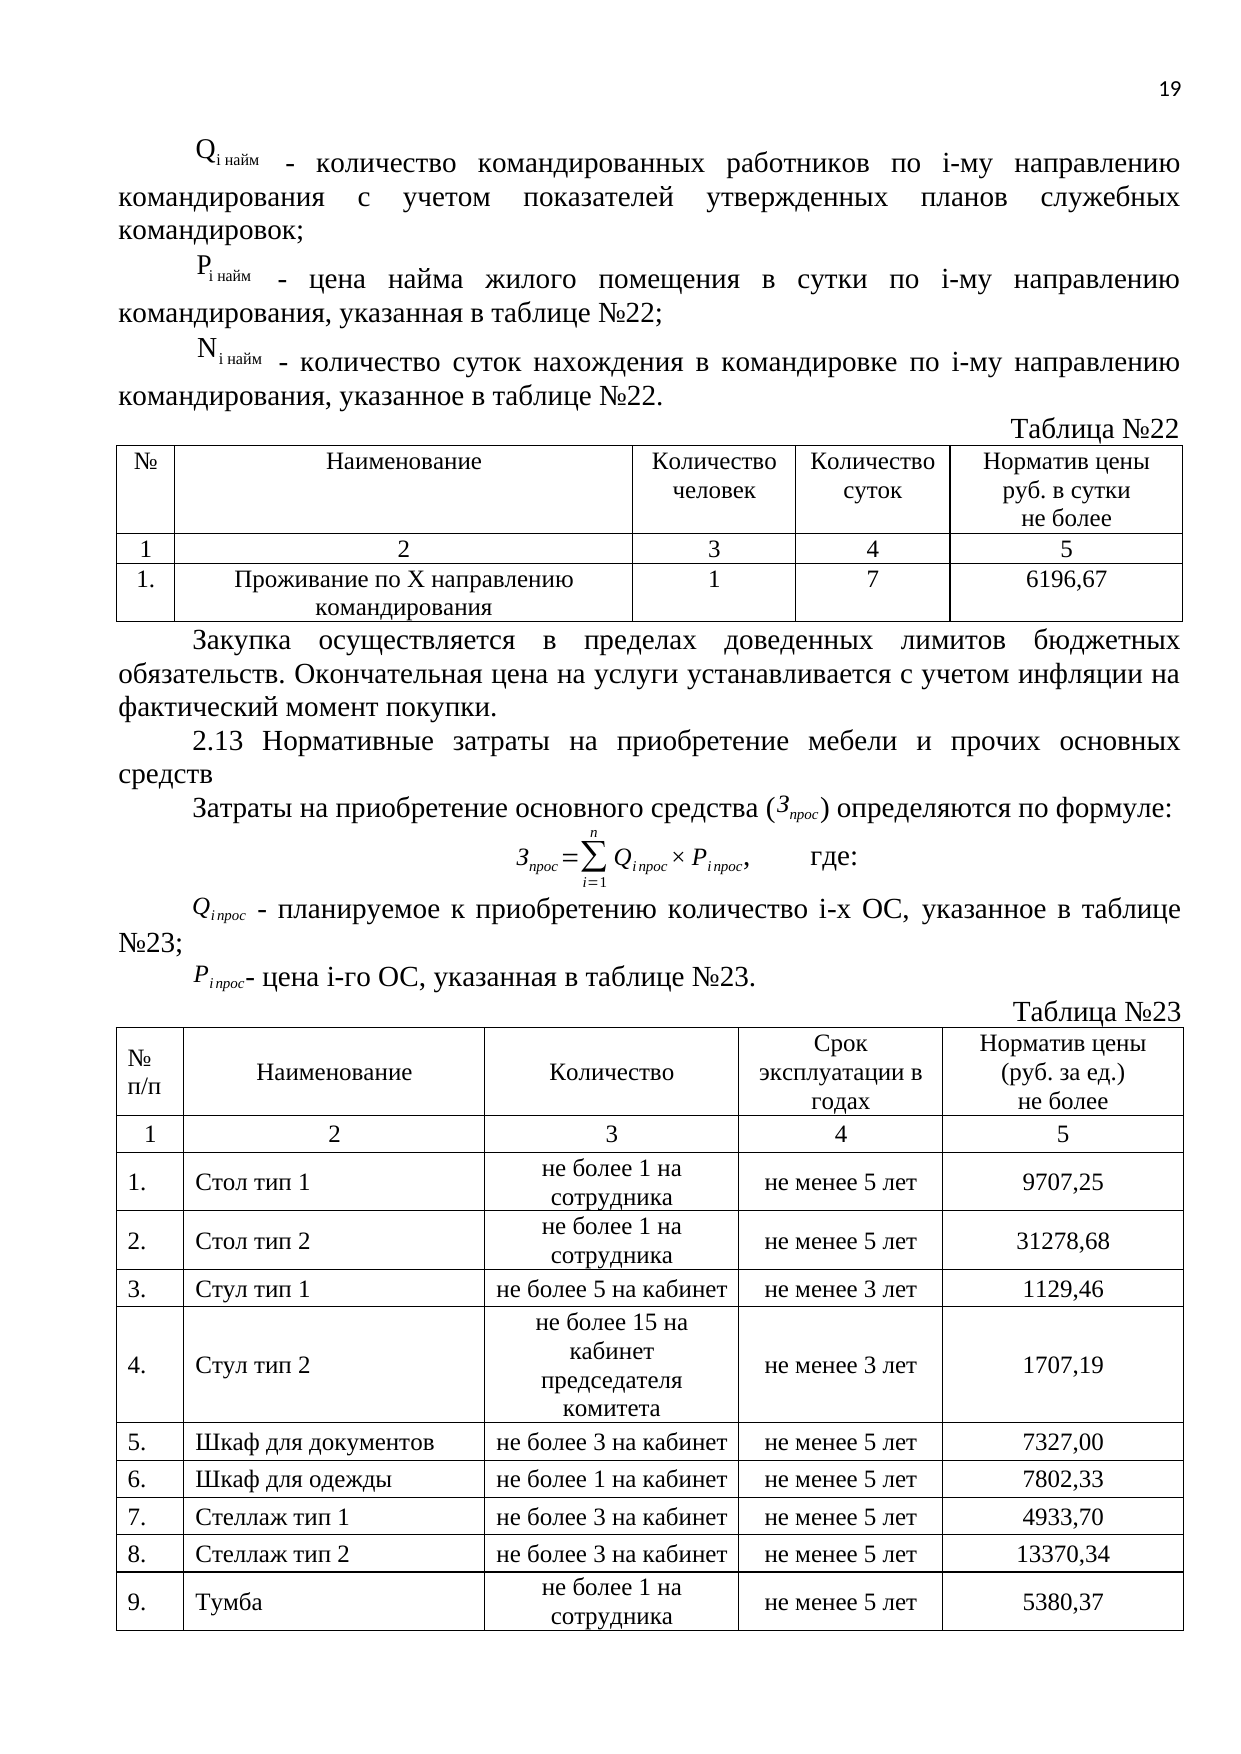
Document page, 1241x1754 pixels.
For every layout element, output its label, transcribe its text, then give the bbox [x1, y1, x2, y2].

table_cell не менее 5 лет [739, 1211, 942, 1269]
table_cell Шкаф для одежды [184, 1461, 484, 1497]
table_cell 1 [117, 534, 174, 563]
table_cell Стеллаж тип 1 [184, 1498, 484, 1534]
table_cell не более 3 на кабинет [485, 1423, 738, 1459]
text 2.13 Нормативные затраты на приобретение мебели и прочих основных средств [118, 723, 1181, 790]
table_cell 6. [117, 1461, 183, 1497]
table_header Норматив цены (руб. за ед.) не более [943, 1028, 1183, 1114]
table_cell Стул тип 1 [184, 1270, 484, 1306]
table_cell Стол тип 2 [184, 1211, 484, 1269]
text - цена i-гo ОС, указанная в таблице №23. [118, 959, 1181, 994]
table_cell не более 3 на кабинет [485, 1498, 738, 1534]
table_cell не менее 5 лет [739, 1153, 942, 1210]
table_cell 3. [117, 1270, 183, 1306]
table_cell 5 [943, 1116, 1183, 1152]
text - количество командированных работников по i-му направлению командирования с учетом показателей утвержденных планов служебных командировок; [118, 130, 1181, 246]
table_cell не более 15 на кабинет председателя комитета [485, 1307, 738, 1422]
table_cell 4 [739, 1116, 942, 1152]
table_cell 2 [184, 1116, 484, 1152]
table_cell не менее 5 лет [739, 1498, 942, 1534]
text Таблица №22 [118, 411, 1181, 445]
table_cell не менее 5 лет [739, 1461, 942, 1497]
table_header Наименование [184, 1028, 484, 1114]
table_header № п/п [117, 1028, 183, 1114]
table_cell 7802,33 [943, 1461, 1183, 1497]
table_cell Стеллаж тип 2 [184, 1535, 484, 1571]
table_cell 3 [485, 1116, 738, 1152]
table_cell Проживание по Х направлению командирования [175, 564, 632, 621]
table_cell 4. [117, 1307, 183, 1422]
table_cell 2. [117, 1211, 183, 1269]
table_cell Шкаф для документов [184, 1423, 484, 1459]
table_header Количество [485, 1028, 738, 1114]
text Таблица №23 [118, 994, 1181, 1027]
table_cell не более 3 на кабинет [485, 1535, 738, 1571]
table_cell 7 [796, 564, 949, 621]
table_cell 13370,34 [943, 1535, 1183, 1571]
table_cell не более 1 на сотрудника [485, 1211, 738, 1269]
table_header Количество человек [633, 446, 795, 533]
table_header Наименование [175, 446, 632, 533]
table_cell не более 5 на кабинет [485, 1270, 738, 1306]
table_cell не более 1 на сотрудника [485, 1153, 738, 1210]
table_cell 1707,19 [943, 1307, 1183, 1422]
text , где: [118, 823, 1181, 891]
table_cell 9707,25 [943, 1153, 1183, 1210]
table_cell не более 1 на сотрудника [485, 1573, 738, 1630]
table_cell 4933,70 [943, 1498, 1183, 1534]
table_cell не менее 3 лет [739, 1307, 942, 1422]
table_cell не менее 5 лет [739, 1535, 942, 1571]
text Закупка осуществляется в пределах доведенных лимитов бюджетных обязательств. Окончательная цена на услуги устанавливается с учетом инфляции на фактический момент покупки. [118, 622, 1181, 723]
table_cell Стол тип 1 [184, 1153, 484, 1210]
table_header Норматив цены руб. в сутки не более [951, 446, 1182, 533]
table_cell 2 [175, 534, 632, 563]
table_cell 1 [633, 564, 795, 621]
table_cell не менее 3 лет [739, 1270, 942, 1306]
table_cell 4 [796, 534, 949, 563]
table_header № [117, 446, 174, 533]
table_cell 31278,68 [943, 1211, 1183, 1269]
table_cell 9. [117, 1573, 183, 1630]
table_cell не менее 5 лет [739, 1573, 942, 1630]
table_header Срок эксплуатации в годах [739, 1028, 942, 1114]
table_cell Стул тип 2 [184, 1307, 484, 1422]
table_cell 5. [117, 1423, 183, 1459]
table_cell не более 1 на кабинет [485, 1461, 738, 1497]
table_cell 1129,46 [943, 1270, 1183, 1306]
table_cell Тумба [184, 1573, 484, 1630]
text - планируемое к приобретению количество i-х ОС, указанное в таблице №23; [118, 891, 1181, 959]
table_cell 1. [117, 1153, 183, 1210]
table_cell 1 [117, 1116, 183, 1152]
table_cell 8. [117, 1535, 183, 1571]
text - количество суток нахождения в командировке по i-му направлению командирования, указанное в таблице №22. [118, 328, 1181, 411]
text Затраты на приобретение основного средства () определяются по формуле: [118, 790, 1181, 823]
table_cell 1. [117, 564, 174, 621]
text - цена найма жилого помещения в сутки по i-му направлению командирования, указанная в таблице №22; [118, 246, 1181, 328]
table_cell 5380,37 [943, 1573, 1183, 1630]
table_cell не менее 5 лет [739, 1423, 942, 1459]
table_cell 7327,00 [943, 1423, 1183, 1459]
table_cell 7. [117, 1498, 183, 1534]
table_cell 6196,67 [951, 564, 1182, 621]
table_cell 5 [951, 534, 1182, 563]
table_header Количество суток [796, 446, 949, 533]
table_cell 3 [633, 534, 795, 563]
